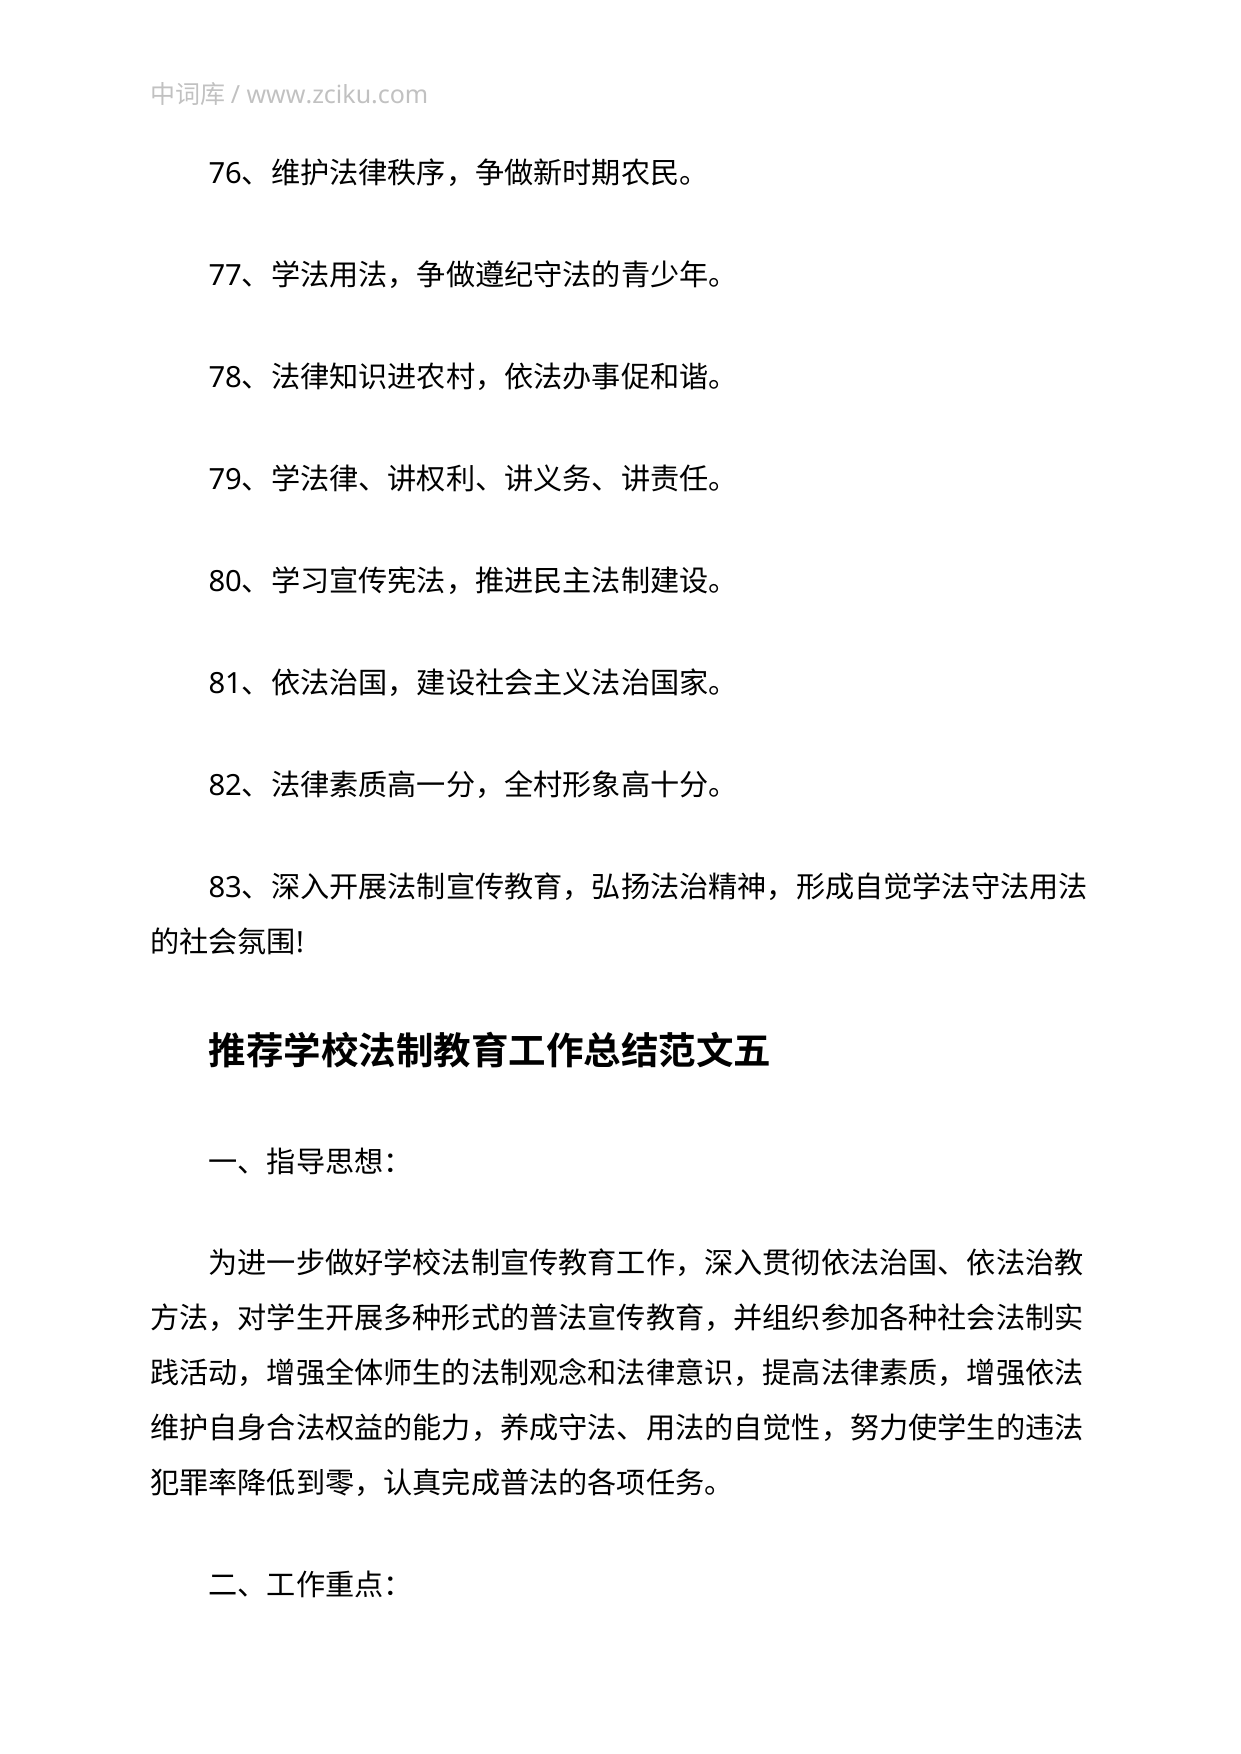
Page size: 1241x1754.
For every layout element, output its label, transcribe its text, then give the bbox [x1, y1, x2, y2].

text 一、指导思想： [150, 1138, 1090, 1181]
text 81、依法治国，建设社会主义法治国家。 [150, 660, 1090, 702]
text 76、维护法律秩序，争做新时期农民。 [150, 150, 1090, 192]
text 82、法律素质高一分，全村形象高十分。 [150, 762, 1090, 804]
text 为进一步做好学校法制宣传教育工作，深入贯彻依法治国、依法治教方法，对学生开展多种形式的普法宣传教育，并组织参加各种社会法制实践活动，增强全体师生的法制观念和法律意识，提高法律素质，增强依法维护自身合法权益的能力，养成守法、用法的自觉性，努力使学生的违法犯罪率降低到零，认真完成普法的各项任务。 [150, 1240, 1090, 1502]
text 83、深入开展法制宣传教育，弘扬法治精神，形成自觉学法守法用法的社会氛围! [150, 864, 1090, 961]
text 77、学法用法，争做遵纪守法的青少年。 [150, 252, 1090, 294]
text 推荐学校法制教育工作总结范文五 [150, 1021, 1090, 1075]
text 79、学法律、讲权利、讲义务、讲责任。 [150, 456, 1090, 498]
text 80、学习宣传宪法，推进民主法制建设。 [150, 558, 1090, 600]
text 二、工作重点： [150, 1561, 1090, 1604]
text 78、法律知识进农村，依法办事促和谐。 [150, 354, 1090, 396]
